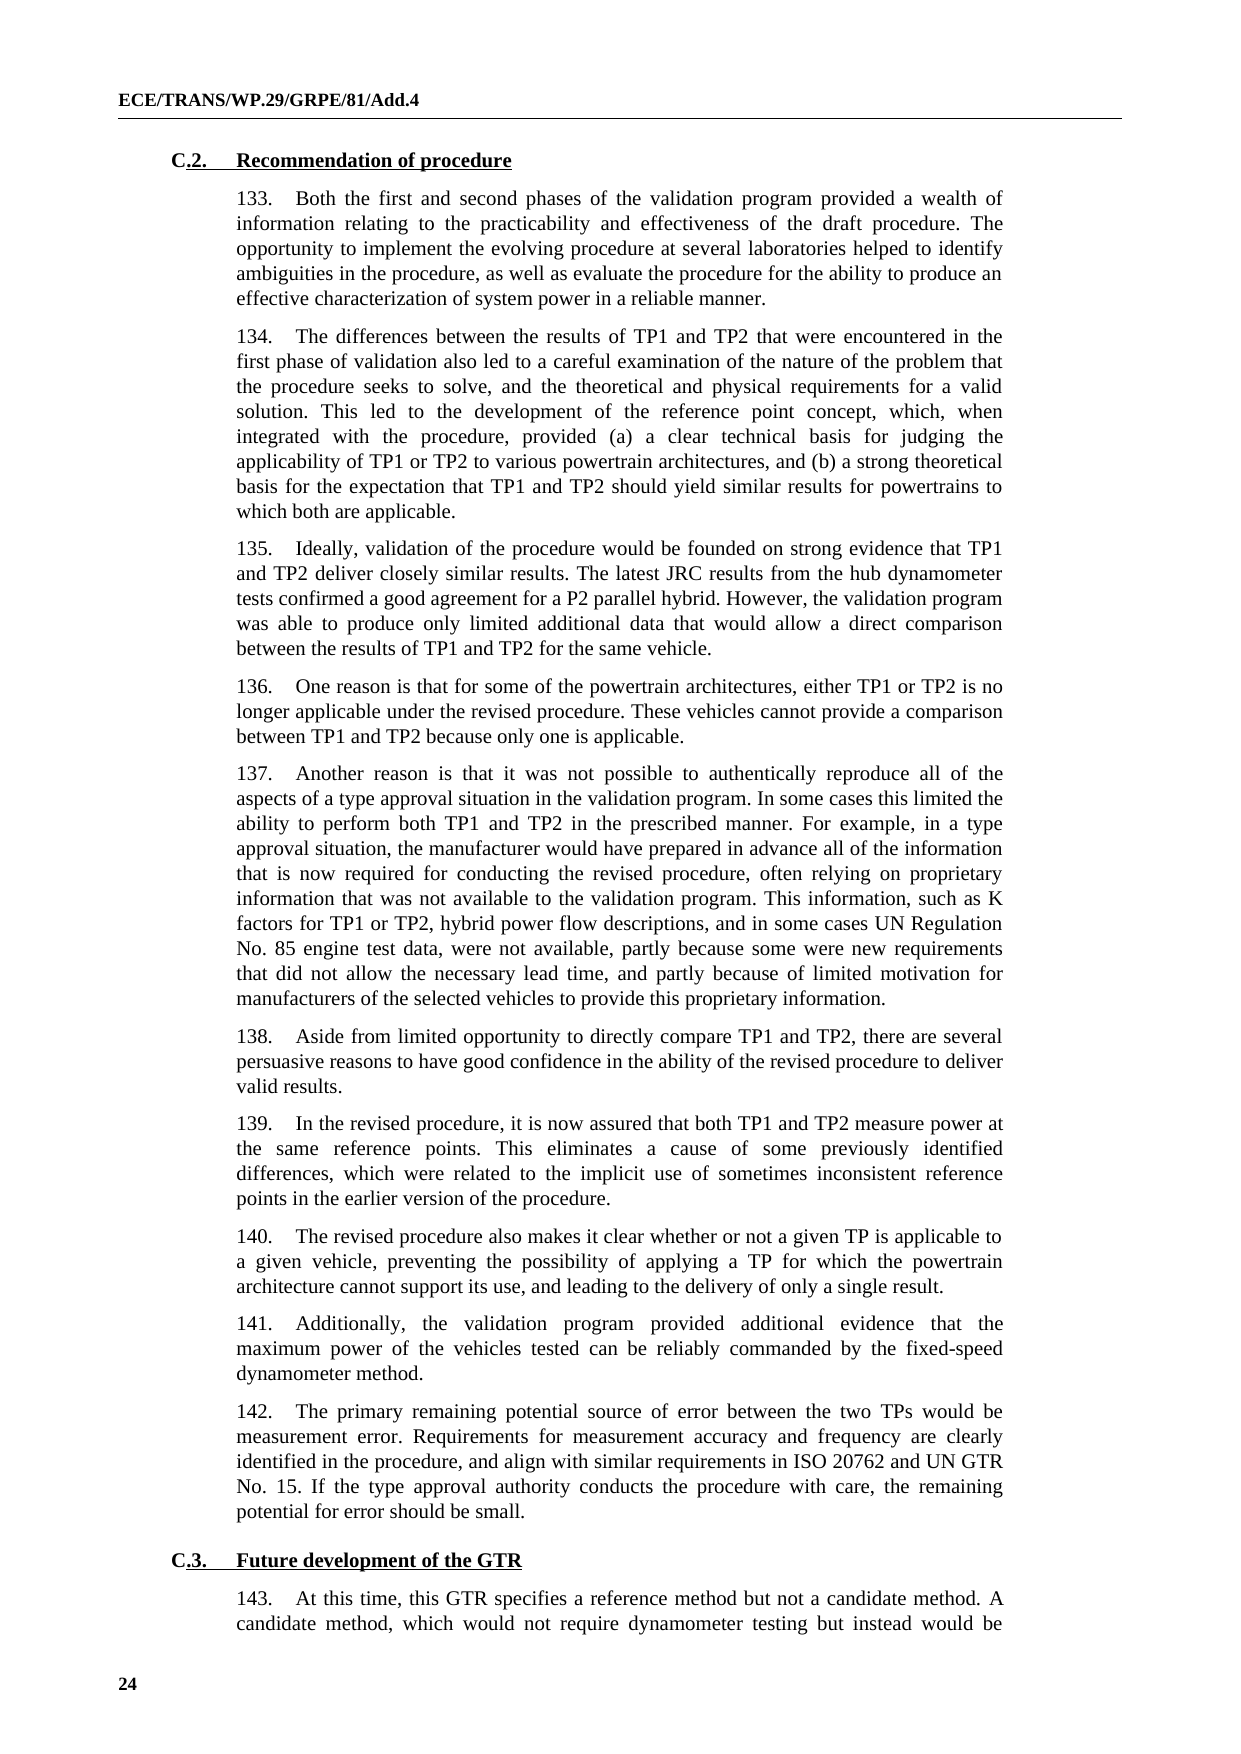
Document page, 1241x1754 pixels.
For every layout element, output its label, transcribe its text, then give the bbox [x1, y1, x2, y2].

text 136. One reason is that for some of the powertrain architectures, either TP1 or TP2 is no longer applicable under the revised procedure. These vehicles cannot provide a comparison between TP1 and TP2 because only one is applicable. [236, 673, 1004, 748]
text 133. Both the first and second phases of the validation program provided a wealth of information relating to the practicability and effectiveness of the draft procedure. The opportunity to implement the evolving procedure at several laboratories helped to identify ambiguities in the procedure, as well as evaluate the procedure for the ability to produce an effective characterization of system power in a reliable manner. [236, 185, 1004, 310]
text C.3. Future development of the GTR [118, 1548, 1004, 1573]
text 134. The differences between the results of TP1 and TP2 that were encountered in the first phase of validation also led to a careful examination of the nature of the problem that the procedure seeks to solve, and the theoretical and physical requirements for a valid solution. This led to the development of the reference point concept, which, when integrated with the procedure, provided (a) a clear technical basis for judging the applicability of TP1 or TP2 to various powertrain architectures, and (b) a strong theoretical basis for the expectation that TP1 and TP2 should yield similar results for powertrains to which both are applicable. [236, 323, 1004, 523]
text 138. Aside from limited opportunity to directly compare TP1 and TP2, there are several persuasive reasons to have good confidence in the ability of the revised procedure to deliver valid results. [236, 1023, 1004, 1098]
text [236, 1585, 1004, 1635]
text 142. The primary remaining potential source of error between the two TPs would be measurement error. Requirements for measurement accuracy and frequency are clearly identified in the procedure, and align with similar requirements in ISO 20762 and UN GTR No. 15. If the type approval authority conducts the procedure with care, the remaining potential for error should be small. [236, 1398, 1004, 1523]
text 140. The revised procedure also makes it clear whether or not a given TP is applicable to a given vehicle, preventing the possibility of applying a TP for which the powertrain architecture cannot support its use, and leading to the delivery of only a single result. [236, 1223, 1004, 1298]
text 137. Another reason is that it was not possible to authentically reproduce all of the aspects of a type approval situation in the validation program. In some cases this limited the ability to perform both TP1 and TP2 in the prescribed manner. For example, in a type approval situation, the manufacturer would have prepared in advance all of the information that is now required for conducting the revised procedure, often relying on proprietary information that was not available to the validation program. This information, such as K factors for TP1 or TP2, hybrid power flow descriptions, and in some cases UN Regulation No. 85 engine test data, were not available, partly because some were new requirements that did not allow the necessary lead time, and partly because of limited motivation for manufacturers of the selected vehicles to provide this proprietary information. [236, 760, 1004, 1010]
text 139. In the revised procedure, it is now assured that both TP1 and TP2 measure power at the same reference points. This eliminates a cause of some previously identified differences, which were related to the implicit use of sometimes inconsistent reference points in the earlier version of the procedure. [236, 1110, 1004, 1210]
text C.2. Recommendation of procedure [118, 148, 1004, 173]
text 141. Additionally, the validation program provided additional evidence that the maximum power of the vehicles tested can be reliably commanded by the fixed-speed dynamometer method. [236, 1310, 1004, 1385]
text 135. Ideally, validation of the procedure would be founded on strong evidence that TP1 and TP2 deliver closely similar results. The latest JRC results from the hub dynamometer tests confirmed a good agreement for a P2 parallel hybrid. However, the validation program was able to produce only limited additional data that would allow a direct comparison between the results of TP1 and TP2 for the same vehicle. [236, 535, 1004, 660]
